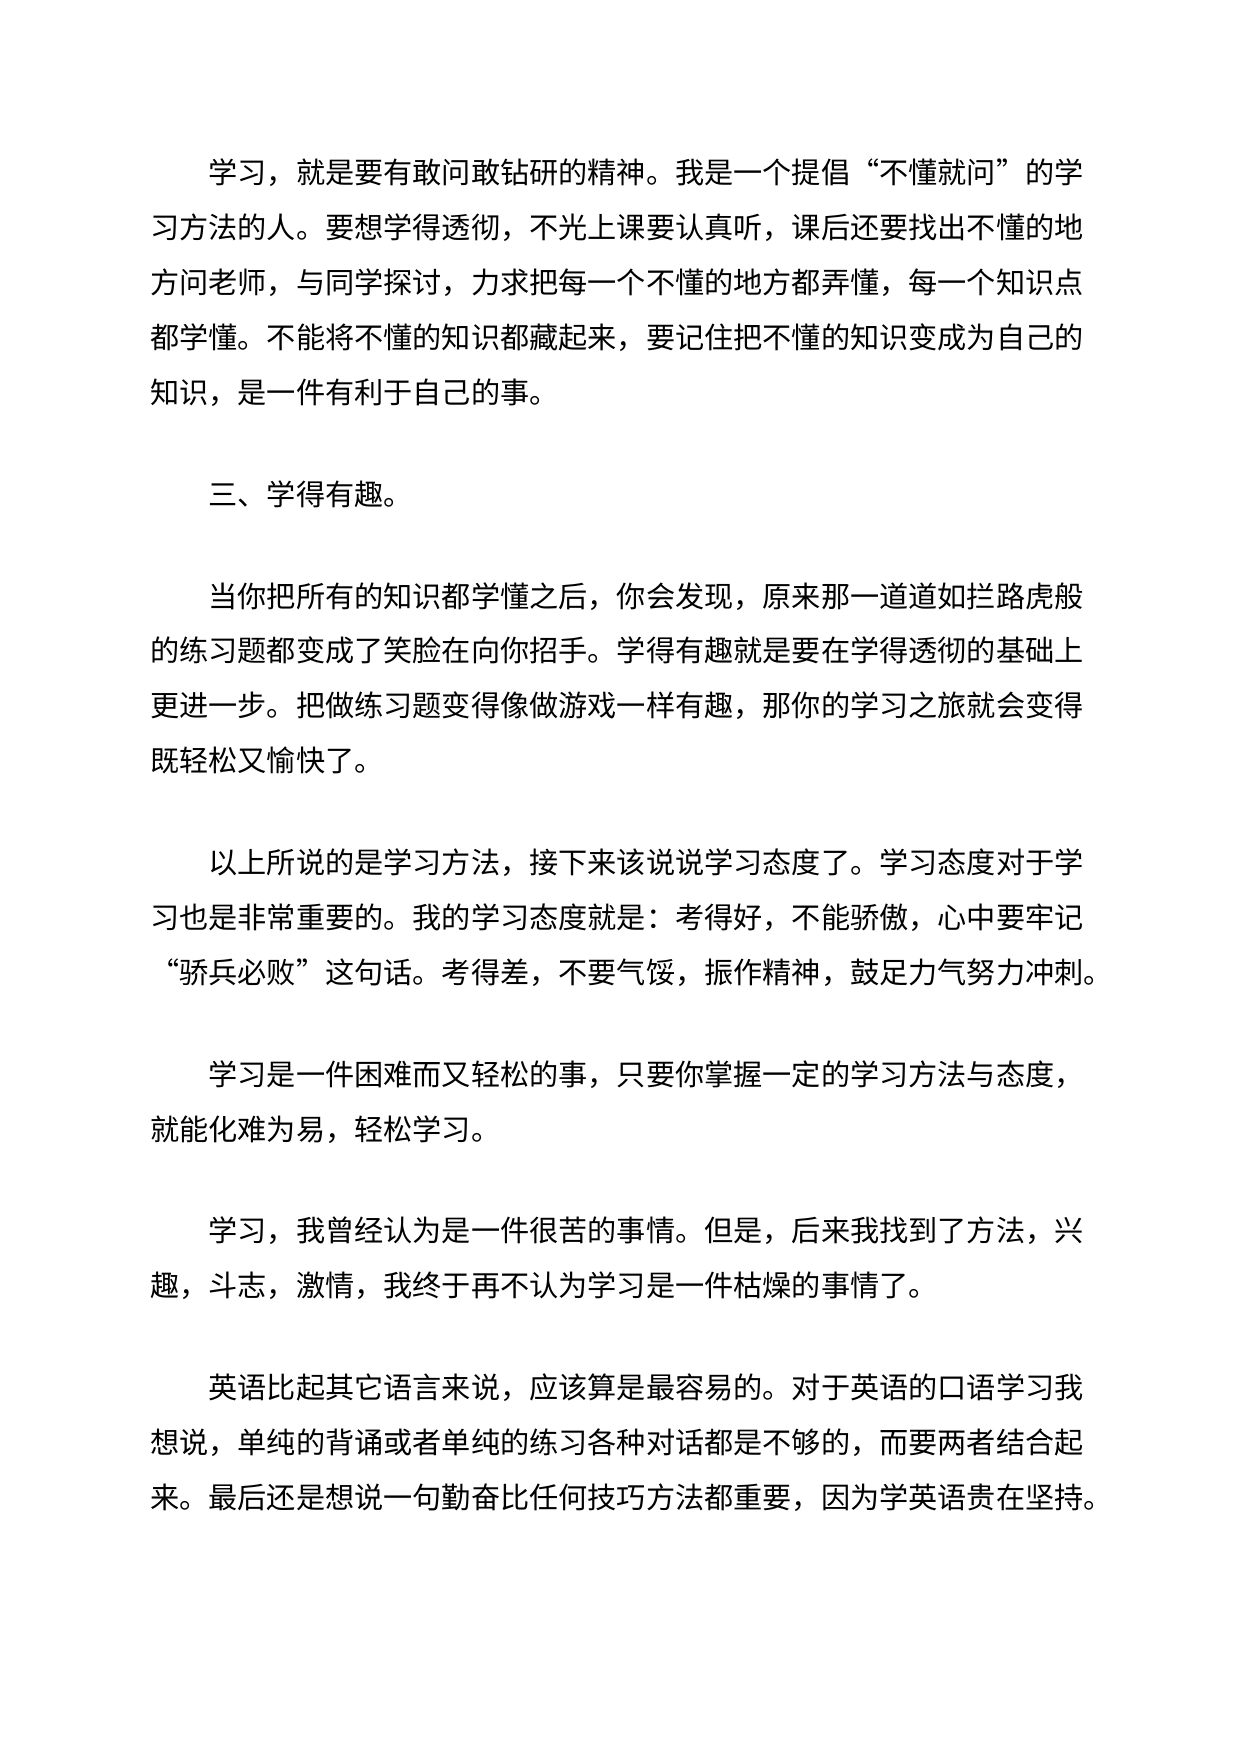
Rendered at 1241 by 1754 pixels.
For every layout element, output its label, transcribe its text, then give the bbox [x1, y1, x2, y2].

text 当你把所有的知识都学懂之后，你会发现，原来那一道道如拦路虎般的练习题都变成了笑脸在向你招手。学得有趣就是要在学得透彻的基础上更进一步。把做练习题变得像做游戏一样有趣，那你的学习之旅就会变得既轻松又愉快了。 [150, 573, 1090, 780]
text 学习是一件困难而又轻松的事，只要你掌握一定的学习方法与态度，就能化难为易，轻松学习。 [150, 1051, 1090, 1148]
text 三、学得有趣。 [150, 471, 1090, 514]
text 学习，我曾经认为是一件很苦的事情。但是，后来我找到了方法，兴趣，斗志，激情，我终于再不认为学习是一件枯燥的事情了。 [150, 1208, 1090, 1305]
text 英语比起其它语言来说，应该算是最容易的。对于英语的口语学习我想说，单纯的背诵或者单纯的练习各种对话都是不够的，而要两者结合起来。最后还是想说一句勤奋比任何技巧方法都重要，因为学英语贵在坚持。 [150, 1364, 1090, 1517]
text 以上所说的是学习方法，接下来该说说学习态度了。学习态度对于学习也是非常重要的。我的学习态度就是：考得好，不能骄傲，心中要牢记“骄兵必败”这句话。考得差，不要气馁，振作精神，鼓足力气努力冲刺。 [150, 839, 1090, 992]
text 学习，就是要有敢问敢钻研的精神。我是一个提倡“不懂就问”的学习方法的人。要想学得透彻，不光上课要认真听，课后还要找出不懂的地方问老师，与同学探讨，力求把每一个不懂的地方都弄懂，每一个知识点都学懂。不能将不懂的知识都藏起来，要记住把不懂的知识变成为自己的知识，是一件有利于自己的事。 [150, 150, 1090, 412]
